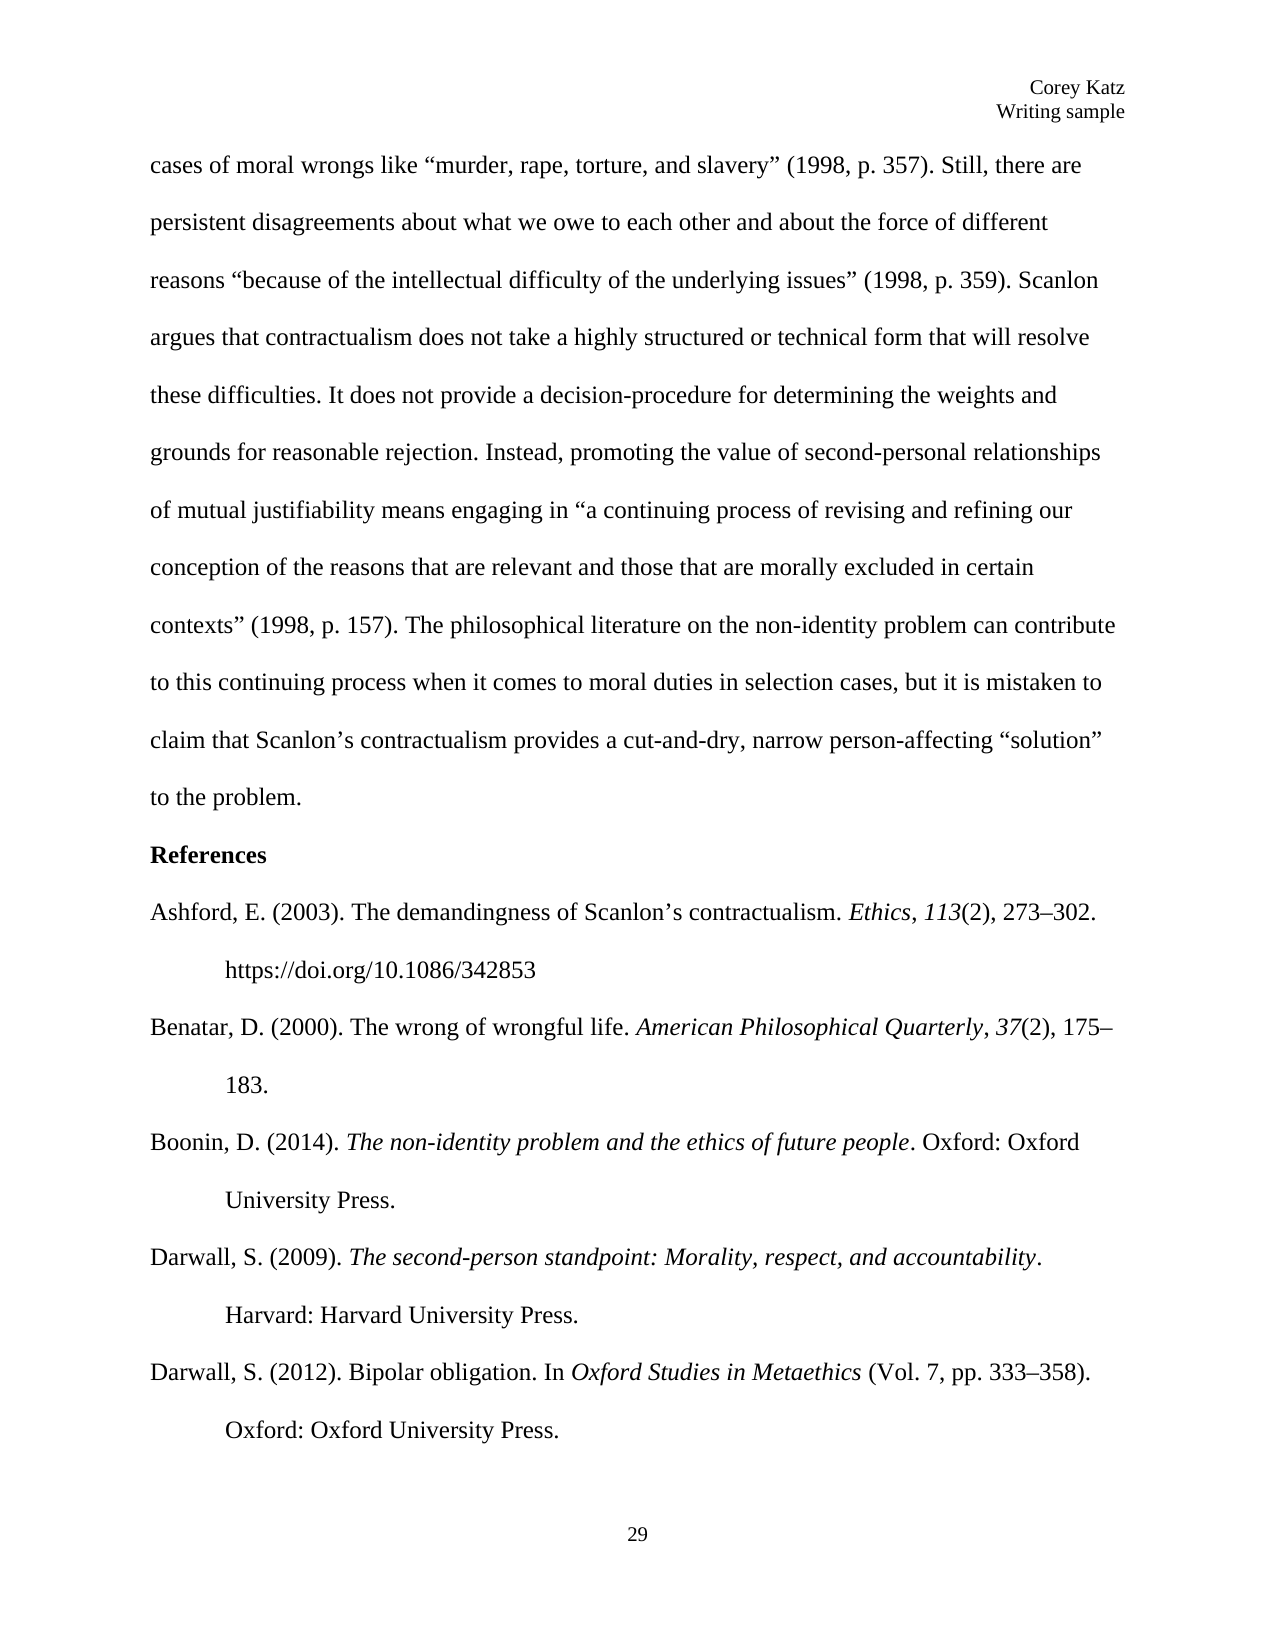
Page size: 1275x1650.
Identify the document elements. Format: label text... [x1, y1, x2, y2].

text Ashford, E. (2003). The demandingness of Scanlon’s contractualism. Ethics, 113(2), 273–302. https://doi.org/10.1086/342853 [150, 897, 1125, 984]
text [150, 150, 1125, 811]
text Darwall, S. (2012). Bipolar obligation. In Oxford Studies in Metaethics (Vol. 7, pp. 333–358). Oxford: Oxford University Press. [150, 1357, 1125, 1444]
text Boonin, D. (2014). The non-identity problem and the ethics of future people. Oxford: Oxford University Press. [150, 1127, 1125, 1214]
text References [150, 840, 1125, 869]
text Darwall, S. (2009). The second-person standpoint: Morality, respect, and accountability. Harvard: Harvard University Press. [150, 1242, 1125, 1329]
text Benatar, D. (2000). The wrong of wrongful life. American Philosophical Quarterly, 37(2), 175–183. [150, 1012, 1125, 1099]
